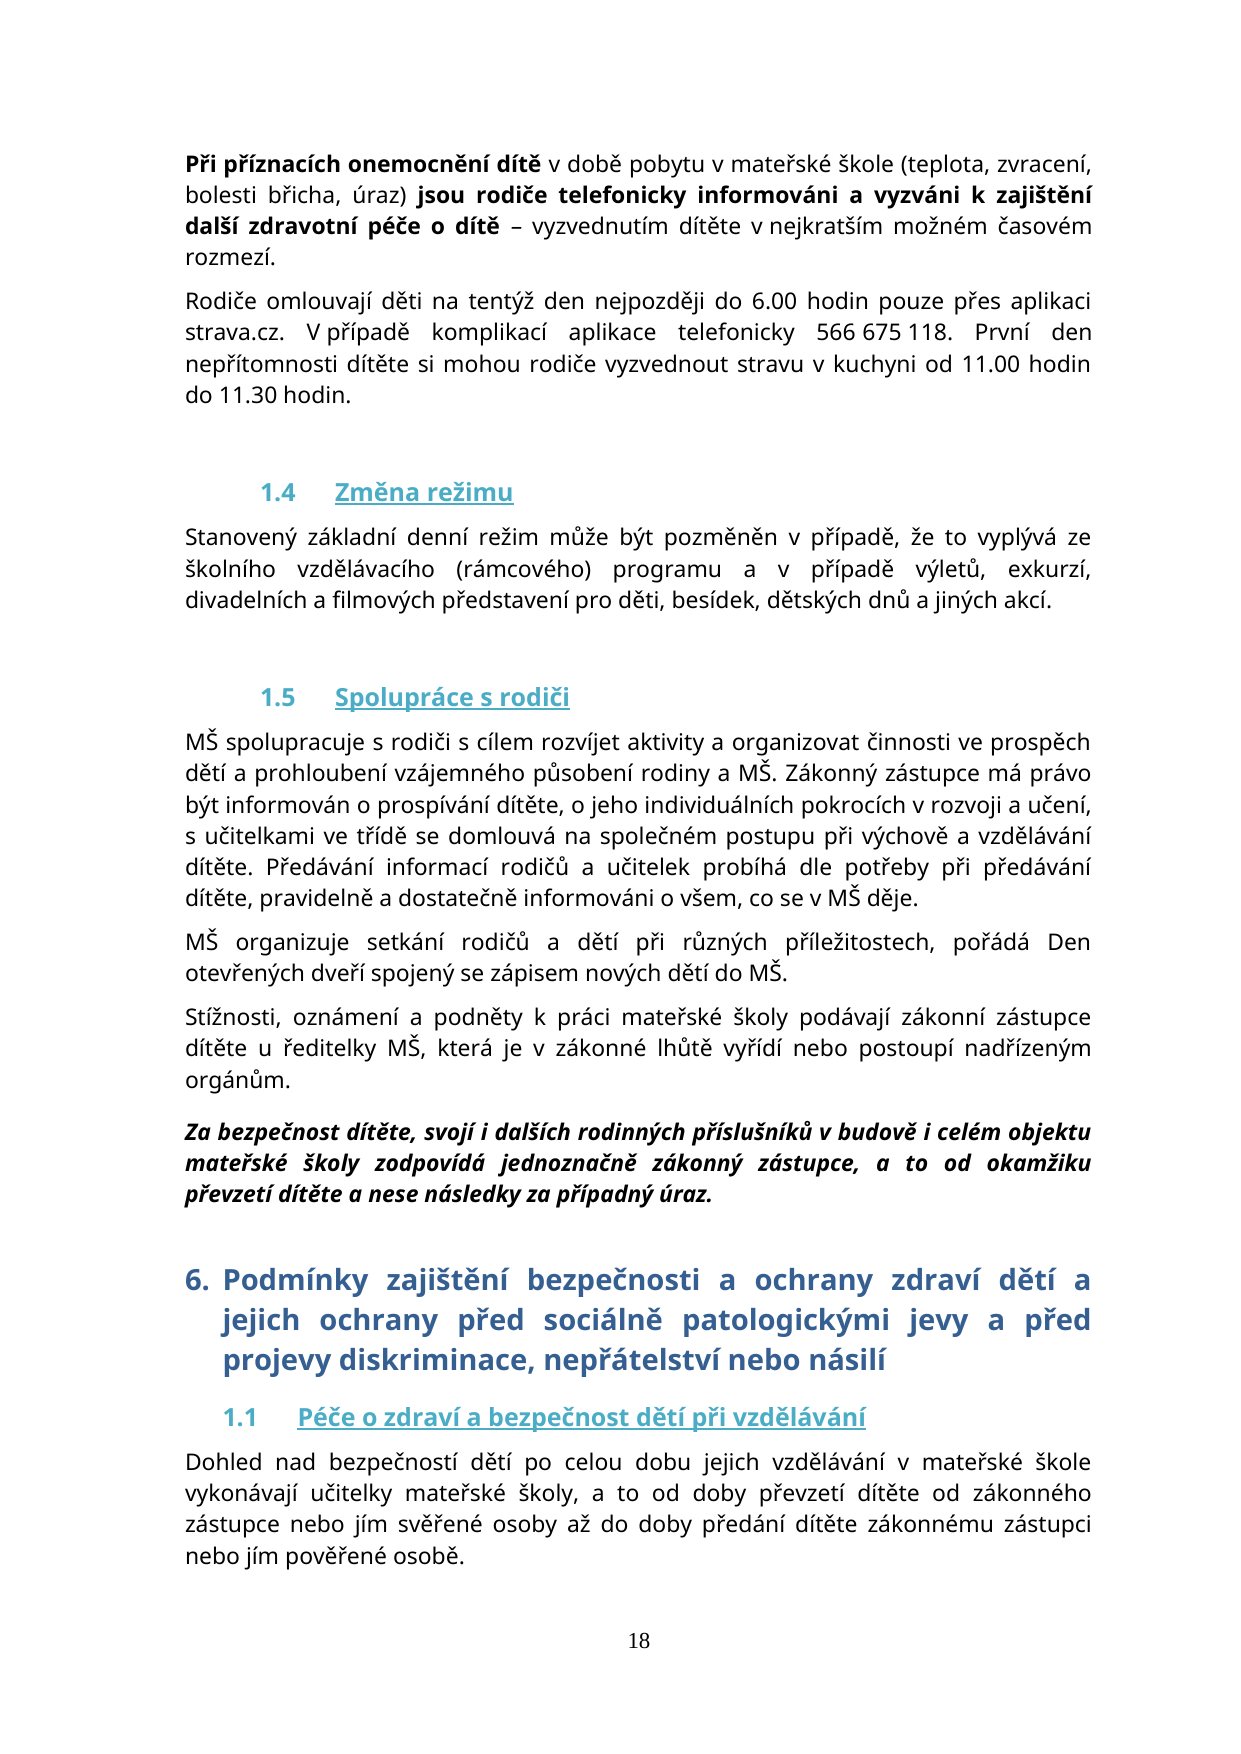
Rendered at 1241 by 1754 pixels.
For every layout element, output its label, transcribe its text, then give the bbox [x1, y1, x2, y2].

subtitle Spolupráce s rodiči [260, 679, 1093, 714]
text Rodiče omlouvají děti na tentýž den nejpozději do 6.00 hodin pouze přes aplikaci strava.cz. V případě komplikací aplikace telefonicky 566 675 118. První den nepřítomnosti dítěte si mohou rodiče vyzvednout stravu v kuchyni od 11.00 hodin do 11.30 hodin. [185, 285, 1093, 410]
text Stížnosti, oznámení a podněty k práci mateřské školy podávají zákonní zástupce dítěte u ředitelky MŠ, která je v zákonné lhůtě vyřídí nebo postoupí nadřízeným orgánům. [185, 1001, 1093, 1095]
subtitle Změna režimu [260, 475, 1093, 509]
subtitle Péče o zdraví a bezpečnost dětí při vzdělávání [222, 1399, 1093, 1433]
text Stanovený základní denní režim může být pozměněn v případě, že to vyplývá ze školního vzdělávacího (rámcového) programu a v případě výletů, exkurzí, divadelních a filmových představení pro děti, besídek, dětských dnů a jiných akcí. [185, 521, 1093, 615]
text Dohled nad bezpečností dětí po celou dobu jejich vzdělávání v mateřské škole vykonávají učitelky mateřské školy, a to od doby převzetí dítěte od zákonného zástupce nebo jím svěřené osoby až do doby předání dítěte zákonnému zástupci nebo jím pověřené osobě. [185, 1446, 1093, 1571]
text MŠ spolupracuje s rodiči s cílem rozvíjet aktivity a organizovat činnosti ve prospěch dětí a prohloubení vzájemného působení rodiny a MŠ. Zákonný zástupce má právo být informován o prospívání dítěte, o jeho individuálních pokrocích v rozvoji a učení, s učitelkami ve třídě se domlouvá na společném postupu při výchově a vzdělávání dítěte. Předávání informací rodičů a učitelek probíhá dle potřeby při předávání dítěte, pravidelně a dostatečně informováni o všem, co se v MŠ děje. [185, 726, 1093, 914]
text Při příznacích onemocnění dítě v době pobytu v mateřské škole (teplota, zvracení, bolesti břicha, úraz) jsou rodiče telefonicky informováni a vyzváni k zajištění další zdravotní péče o dítě – vyzvednutím dítěte v nejkratším možném časovém rozmezí. [185, 148, 1093, 273]
subtitle Podmínky zajištění bezpečnosti a ochrany zdraví dětí a jejich ochrany před sociálně patologickými jevy a před projevy diskriminace, nepřátelství nebo násilí [185, 1259, 1093, 1378]
subtitle Za bezpečnost dítěte, svojí i dalších rodinných příslušníků v budově i celém objektu mateřské školy zodpovídá jednoznačně zákonný zástupce, a to od okamžiku převzetí dítěte a nese následky za případný úraz. [185, 1116, 1093, 1209]
text MŠ organizuje setkání rodičů a dětí při různých příležitostech, pořádá Den otevřených dveří spojený se zápisem nových dětí do MŠ. [185, 926, 1093, 989]
